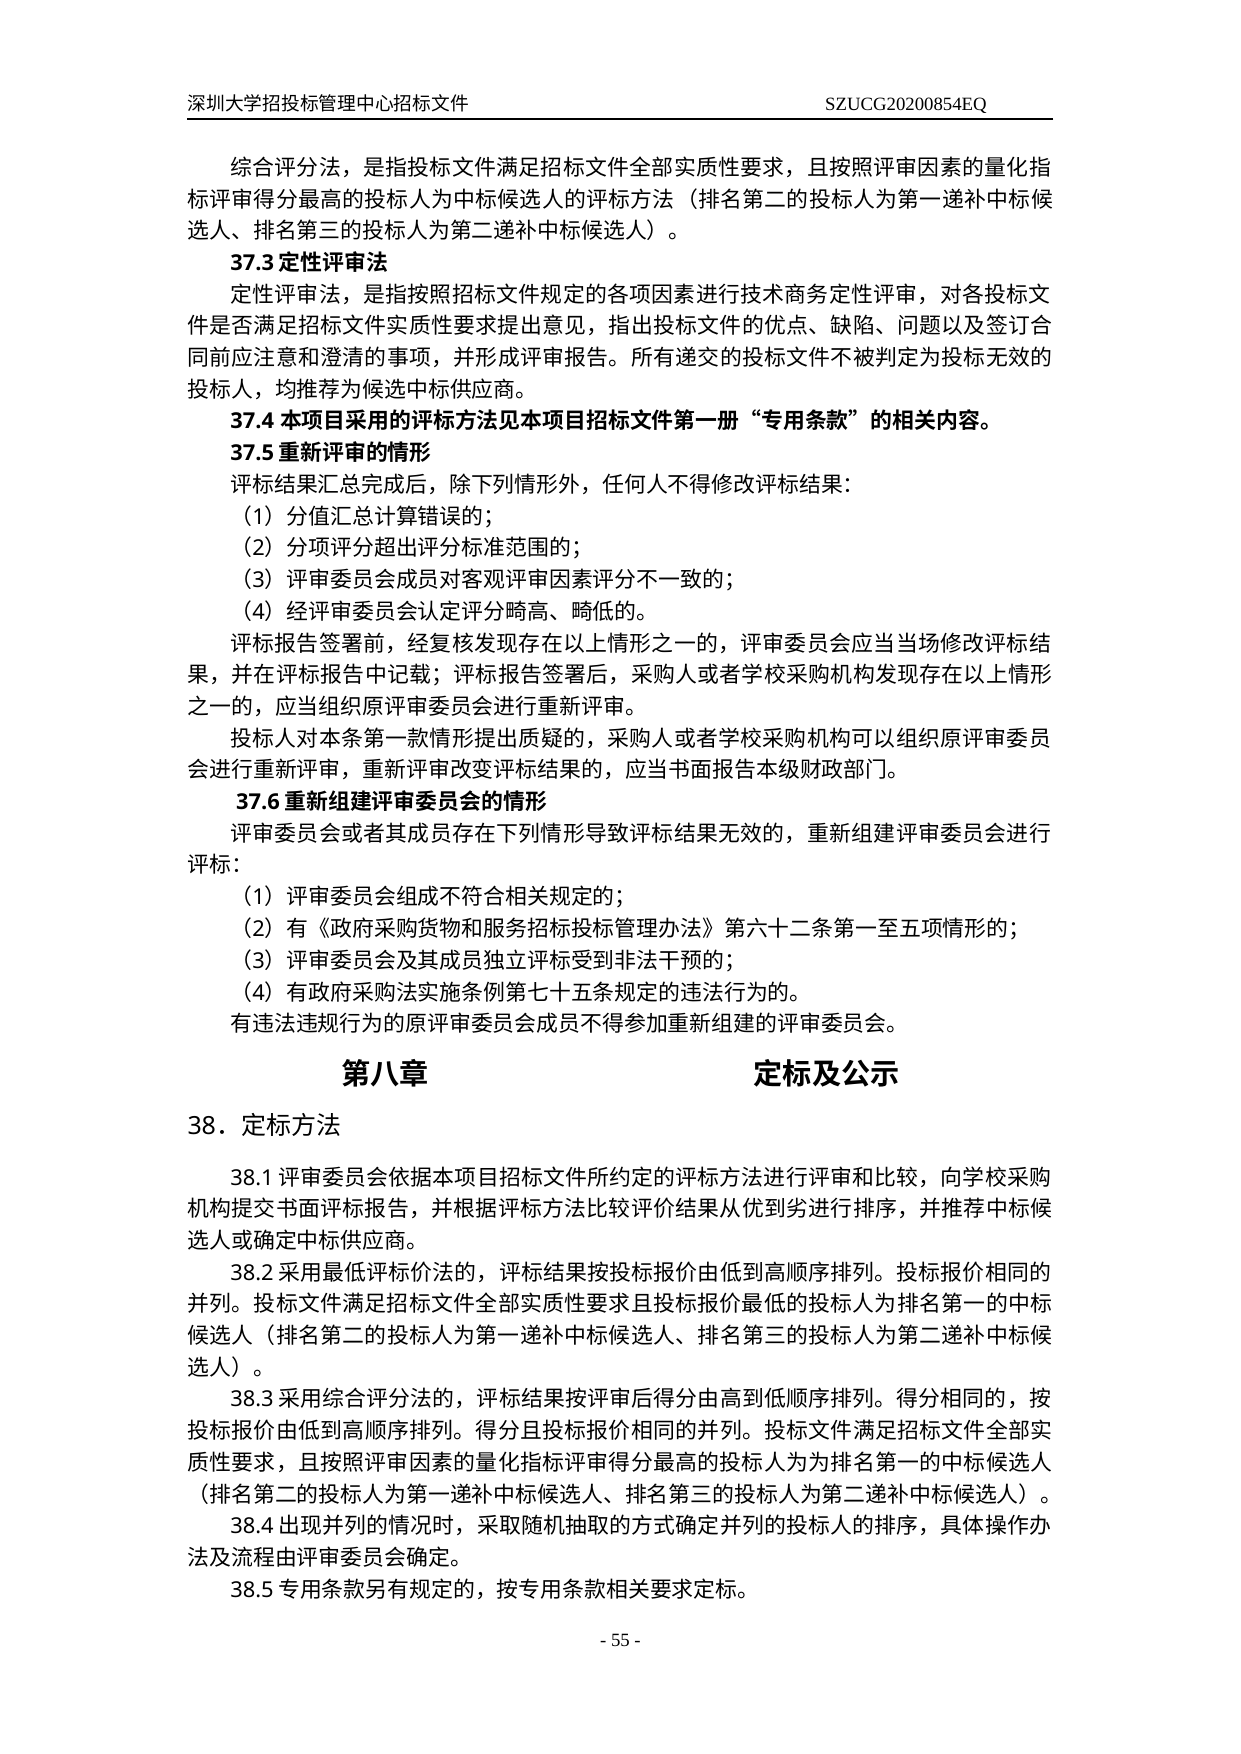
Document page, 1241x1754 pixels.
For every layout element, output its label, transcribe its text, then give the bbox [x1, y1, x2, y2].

text 37.5重新评审的情形 [187, 435, 1053, 467]
text 37.3定性评审法 [187, 245, 1053, 277]
text 38.2采用最低评标价法的，评标结果按投标报价由低到高顺序排列。投标报价相同的并列。投标文件满足招标文件全部实质性要求且投标报价最低的投标人为排名第一的中标候选人（排名第二的投标人为第一递补中标候选人、排名第三的投标人为第二递补中标候选人）。 [187, 1255, 1053, 1381]
text （2）有《政府采购货物和服务招标投标管理办法》第六十二条第一至五项情形的； [187, 911, 1053, 943]
text 38．定标方法 [187, 1105, 1053, 1141]
text （4）经评审委员会认定评分畸高、畸低的。 [187, 594, 1053, 626]
text 定性评审法，是指按照招标文件规定的各项因素进行技术商务定性评审，对各投标文件是否满足招标文件实质性要求提出意见，指出投标文件的优点、缺陷、问题以及签订合同前应注意和澄清的事项，并形成评审报告。所有递交的投标文件不被判定为投标无效的投标人，均推荐为候选中标供应商。 [187, 277, 1053, 403]
text 评标报告签署前，经复核发现存在以上情形之一的，评审委员会应当当场修改评标结果，并在评标报告中记载；评标报告签署后，采购人或者学校采购机构发现存在以上情形之一的，应当组织原评审委员会进行重新评审。 [187, 626, 1053, 721]
text 综合评分法，是指投标文件满足招标文件全部实质性要求，且按照评审因素的量化指标评审得分最高的投标人为中标候选人的评标方法（排名第二的投标人为第一递补中标候选人、排名第三的投标人为第二递补中标候选人）。 [187, 150, 1053, 245]
text （3）评审委员会成员对客观评审因素评分不一致的； [187, 562, 1053, 594]
text 37.6重新组建评审委员会的情形 [187, 784, 1053, 816]
text 38.3采用综合评分法的，评标结果按评审后得分由高到低顺序排列。得分相同的，按投标报价由低到高顺序排列。得分且投标报价相同的并列。投标文件满足招标文件全部实质性要求，且按照评审因素的量化指标评审得分最高的投标人为为排名第一的中标候选人（排名第二的投标人为第一递补中标候选人、排名第三的投标人为第二递补中标候选人）。 [187, 1381, 1053, 1508]
text 有违法违规行为的原评审委员会成员不得参加重新组建的评审委员会。 [187, 1006, 1053, 1038]
text 38.5专用条款另有规定的，按专用条款相关要求定标。 [187, 1572, 1053, 1603]
text 评审委员会或者其成员存在下列情形导致评标结果无效的，重新组建评审委员会进行评标： [187, 816, 1053, 879]
text （3）评审委员会及其成员独立评标受到非法干预的； [187, 943, 1053, 974]
text （1）分值汇总计算错误的； [187, 499, 1053, 530]
text 38.4出现并列的情况时，采取随机抽取的方式确定并列的投标人的排序，具体操作办法及流程由评审委员会确定。 [187, 1508, 1053, 1572]
text 评标结果汇总完成后，除下列情形外，任何人不得修改评标结果： [187, 467, 1053, 499]
text 投标人对本条第一款情形提出质疑的，采购人或者学校采购机构可以组织原评审委员会进行重新评审，重新评审改变评标结果的，应当书面报告本级财政部门。 [187, 721, 1053, 784]
list 定标及公示 [187, 1050, 1053, 1093]
text （2）分项评分超出评分标准范围的； [187, 530, 1053, 562]
text （1）评审委员会组成不符合相关规定的； [187, 879, 1053, 911]
text 37.4 本项目采用的评标方法见本项目招标文件第一册“专用条款”的相关内容。 [187, 403, 1053, 435]
text （4）有政府采购法实施条例第七十五条规定的违法行为的。 [187, 974, 1053, 1006]
text 38.1评审委员会依据本项目招标文件所约定的评标方法进行评审和比较，向学校采购机构提交书面评标报告，并根据评标方法比较评价结果从优到劣进行排序，并推荐中标候选人或确定中标供应商。 [187, 1159, 1053, 1255]
